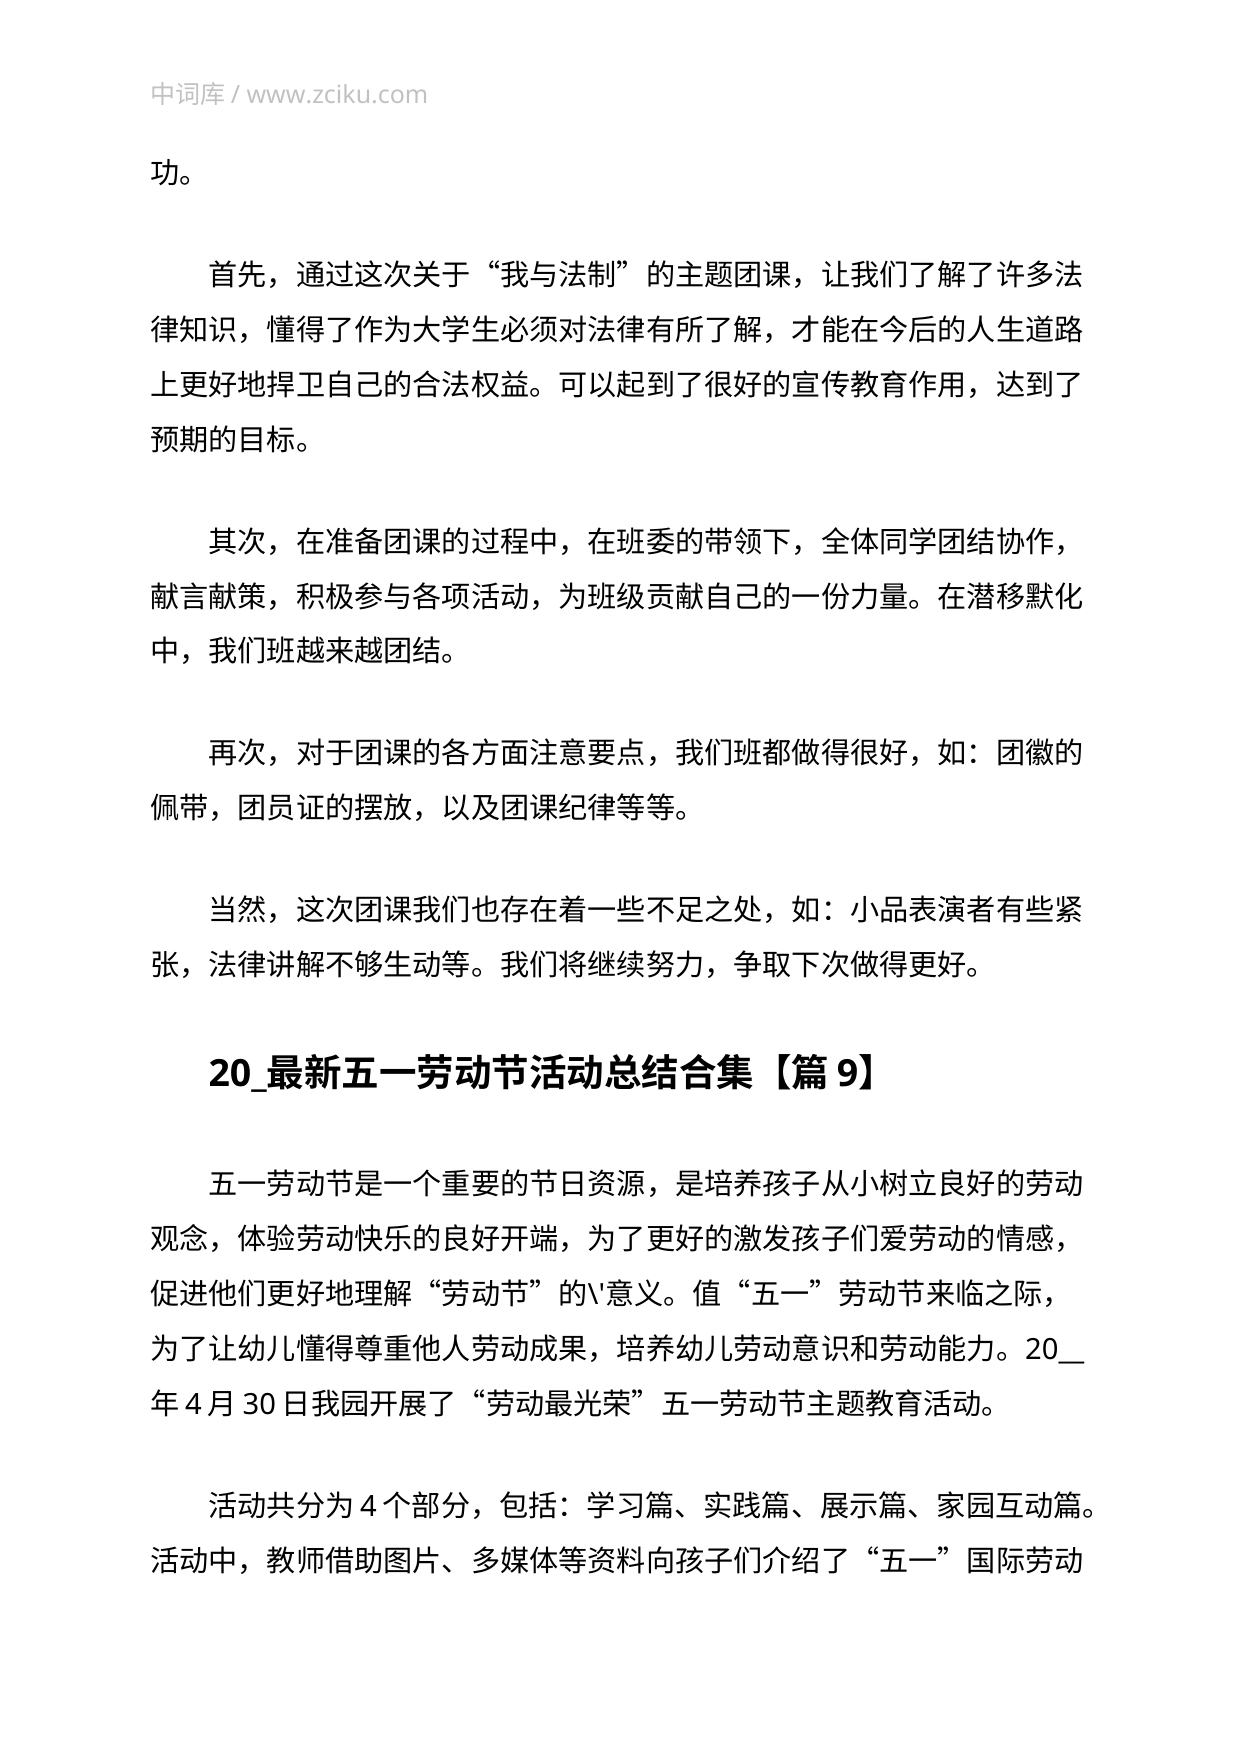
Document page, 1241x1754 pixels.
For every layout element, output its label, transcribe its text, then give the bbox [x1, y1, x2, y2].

text 五一劳动节是一个重要的节日资源，是培养孩子从小树立良好的劳动观念，体验劳动快乐的良好开端，为了更好的激发孩子们爱劳动的情感，促进他们更好地理解“劳动节”的\'意义。值“五一”劳动节来临之际，为了让幼儿懂得尊重他人劳动成果，培养幼儿劳动意识和劳动能力。20__年4月30日我园开展了“劳动最光荣”五一劳动节主题教育活动。 [150, 1161, 1090, 1423]
text 首先，通过这次关于“我与法制”的主题团课，让我们了解了许多法律知识，懂得了作为大学生必须对法律有所了解，才能在今后的人生道路上更好地捍卫自己的合法权益。可以起到了很好的宣传教育作用，达到了预期的目标。 [150, 252, 1090, 459]
text 当然，这次团课我们也存在着一些不足之处，如：小品表演者有些紧张，法律讲解不够生动等。我们将继续努力，争取下次做得更好。 [150, 886, 1090, 984]
text 再次，对于团课的各方面注意要点，我们班都做得很好，如：团徽的佩带，团员证的摆放，以及团课纪律等等。 [150, 730, 1090, 827]
text 20_最新五一劳动节活动总结合集【篇9】 [150, 1043, 1090, 1098]
text 其次，在准备团课的过程中，在班委的带领下，全体同学团结协作，献言献策，积极参与各项活动，为班级贡献自己的一份力量。在潜移默化中，我们班越来越团结。 [150, 518, 1090, 670]
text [150, 1482, 1090, 1580]
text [150, 150, 1090, 192]
